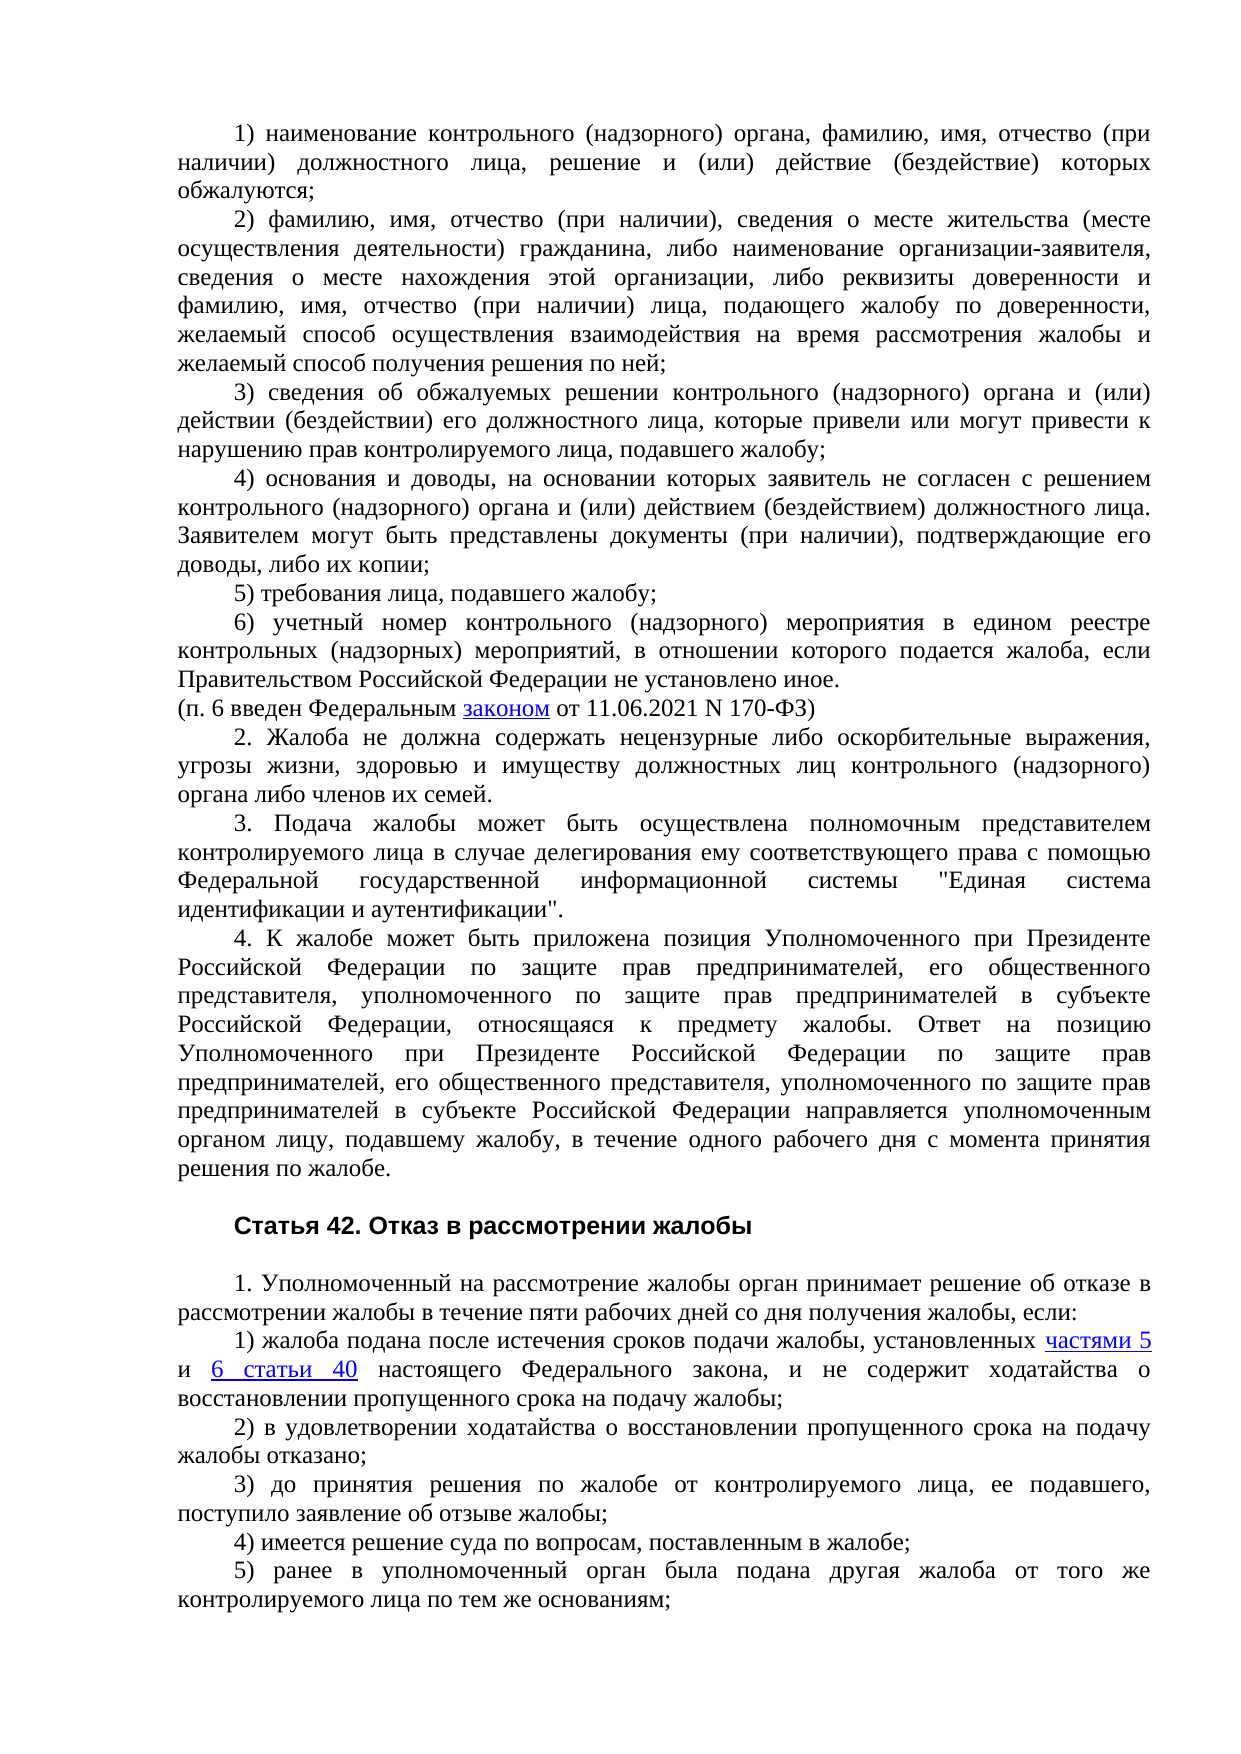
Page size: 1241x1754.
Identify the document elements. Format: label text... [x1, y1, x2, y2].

text (п. 6 введен Федеральным законом от 11.06.2021 N 170-ФЗ) [177, 693, 1152, 722]
text 2. Жалоба не должна содержать нецензурные либо оскорбительные выражения, угрозы жизни, здоровью и имуществу должностных лиц контрольного (надзорного) органа либо членов их семей. [177, 722, 1152, 808]
text 2) фамилию, имя, отчество (при наличии), сведения о месте жительства (месте осуществления деятельности) гражданина, либо наименование организации-заявителя, сведения о месте нахождения этой организации, либо реквизиты доверенности и фамилию, имя, отчество (при наличии) лица, подающего жалобу по доверенности, желаемый способ осуществления взаимодействия на время рассмотрения жалобы и желаемый способ получения решения по ней; [177, 204, 1152, 377]
text Статья 42. Отказ в рассмотрении жалобы [177, 1211, 1152, 1239]
text 4) основания и доводы, на основании которых заявитель не согласен с решением контрольного (надзорного) органа и (или) действием (бездействием) должностного лица. Заявителем могут быть представлены документы (при наличии), подтверждающие его доводы, либо их копии; [177, 463, 1152, 578]
text 1) жалоба подана после истечения сроков подачи жалобы, установленных частями 5 и 6 статьи 40 настоящего Федерального закона, и не содержит ходатайства о восстановлении пропущенного срока на подачу жалобы; [177, 1326, 1152, 1412]
text 3) сведения об обжалуемых решении контрольного (надзорного) органа и (или) действии (бездействии) его должностного лица, которые привели или могут привести к нарушению прав контролируемого лица, подавшего жалобу; [177, 377, 1152, 463]
text 1. Уполномоченный на рассмотрение жалобы орган принимает решение об отказе в рассмотрении жалобы в течение пяти рабочих дней со дня получения жалобы, если: [177, 1268, 1152, 1326]
text 4) имеется решение суда по вопросам, поставленным в жалобе; [177, 1527, 1152, 1556]
text 6) учетный номер контрольного (надзорного) мероприятия в едином реестре контрольных (надзорных) мероприятий, в отношении которого подается жалоба, если Правительством Российской Федерации не установлено иное. [177, 607, 1152, 693]
text 5) ранее в уполномоченный орган была подана другая жалоба от того же контролируемого лица по тем же основаниям; [177, 1556, 1152, 1613]
text 1) наименование контрольного (надзорного) органа, фамилию, имя, отчество (при наличии) должностного лица, решение и (или) действие (бездействие) которых обжалуются; [177, 118, 1152, 204]
text 4. К жалобе может быть приложена позиция Уполномоченного при Президенте Российской Федерации по защите прав предпринимателей, его общественного представителя, уполномоченного по защите прав предпринимателей в субъекте Российской Федерации, относящаяся к предмету жалобы. Ответ на позицию Уполномоченного при Президенте Российской Федерации по защите прав предпринимателей, его общественного представителя, уполномоченного по защите прав предпринимателей в субъекте Российской Федерации направляется уполномоченным органом лицу, подавшему жалобу, в течение одного рабочего дня с момента принятия решения по жалобе. [177, 923, 1152, 1182]
text 3) до принятия решения по жалобе от контролируемого лица, ее подавшего, поступило заявление об отзыве жалобы; [177, 1469, 1152, 1527]
text 5) требования лица, подавшего жалобу; [177, 578, 1152, 607]
text 2) в удовлетворении ходатайства о восстановлении пропущенного срока на подачу жалобы отказано; [177, 1412, 1152, 1469]
text 3. Подача жалобы может быть осуществлена полномочным представителем контролируемого лица в случае делегирования ему соответствующего права с помощью Федеральной государственной информационной системы "Единая система идентификации и аутентификации". [177, 808, 1152, 923]
